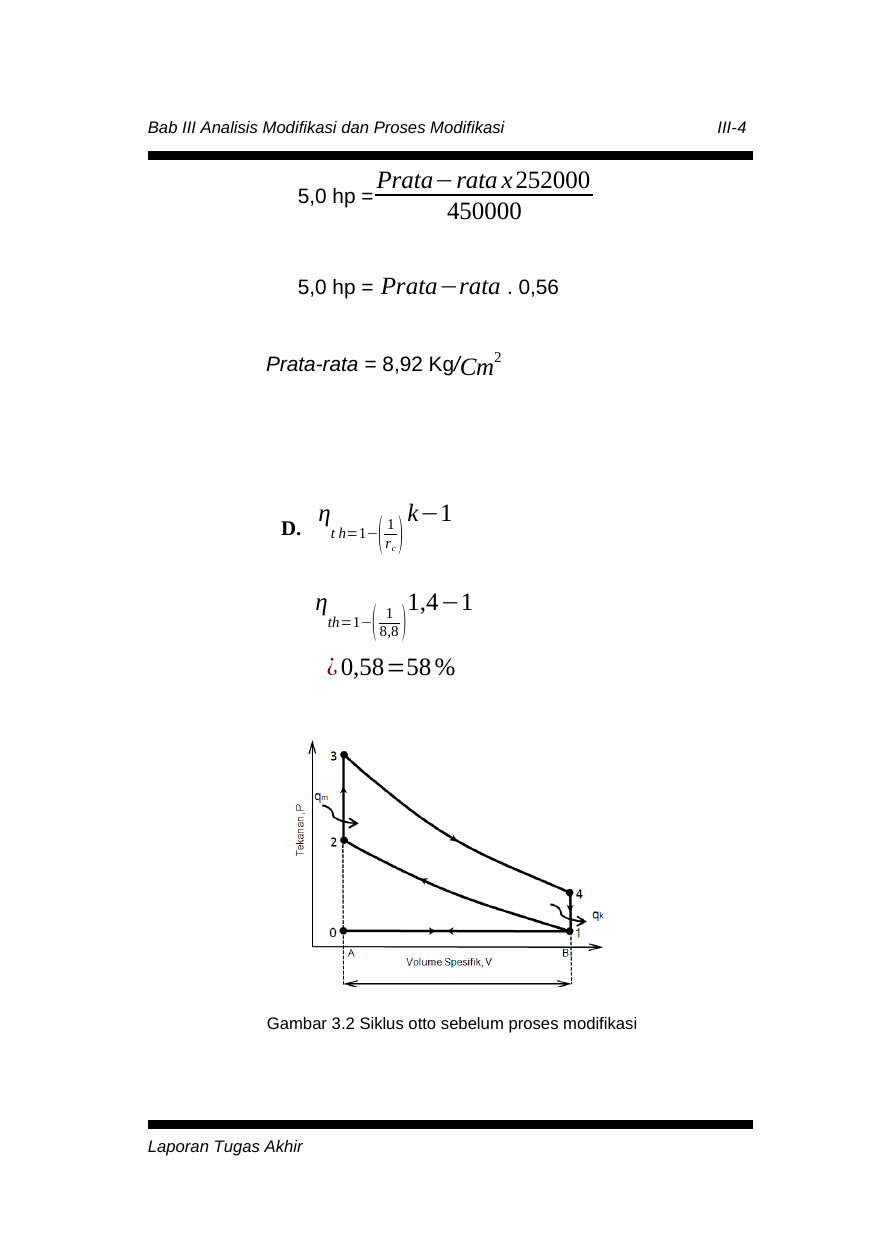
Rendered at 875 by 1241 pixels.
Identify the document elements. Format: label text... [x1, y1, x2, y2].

text Prata-rata = 8,92 Kg/ [223, 348, 756, 380]
text 5,0 hp = [223, 166, 756, 225]
text 5,0 hp = . 0,56 [223, 273, 756, 301]
list Gambar 3.2 Siklus otto sebelum proses modifikasi [148, 1013, 756, 1033]
picture [288, 729, 616, 1000]
